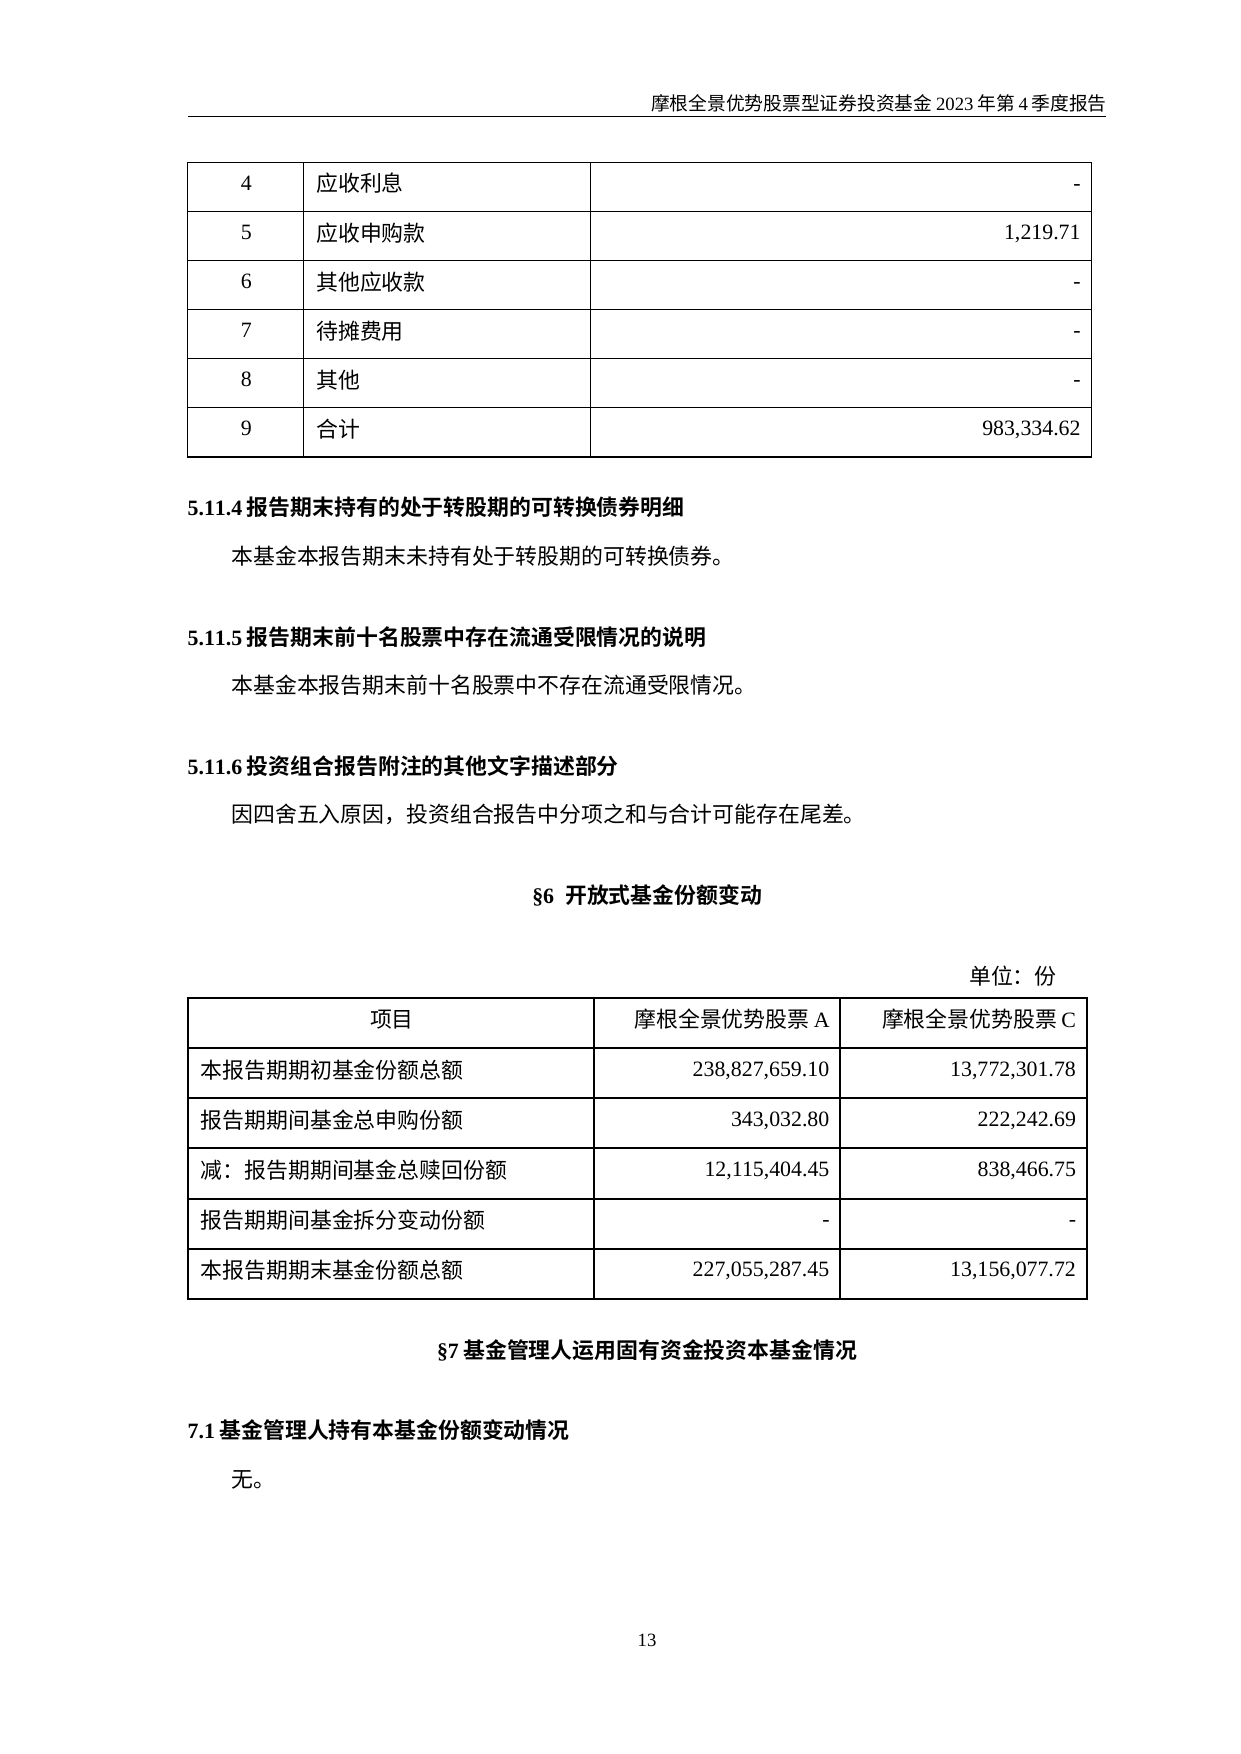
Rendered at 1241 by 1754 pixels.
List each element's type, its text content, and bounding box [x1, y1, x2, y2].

table_cell 5 [188, 212, 303, 260]
text 5.11.5报告期末前十名股票中存在流通受限情况的说明 [187, 619, 1106, 652]
table_header 摩根全景优势股票C [841, 999, 1086, 1047]
text 本基金本报告期末前十名股票中不存在流通受限情况。 [187, 667, 1106, 700]
table_cell 其他 [304, 359, 590, 407]
text 因四舍五入原因，投资组合报告中分项之和与合计可能存在尾差。 [187, 797, 1106, 829]
table_cell - [591, 359, 1091, 407]
table_cell 本报告期期初基金份额总额 [189, 1049, 593, 1097]
table_cell 13,156,077.72 [841, 1250, 1086, 1298]
subtitle §7基金管理人运用固有资金投资本基金情况 [187, 1332, 1106, 1365]
text 5.11.6投资组合报告附注的其他文字描述部分 [187, 748, 1106, 781]
subtitle §6 开放式基金份额变动 [187, 877, 1106, 910]
table_cell - [591, 163, 1091, 211]
table_cell - [841, 1200, 1086, 1247]
text 单位：份 [189, 958, 1056, 991]
table_cell 报告期期间基金总申购份额 [189, 1099, 593, 1147]
table_cell 227,055,287.45 [595, 1250, 839, 1298]
table_header 项目 [189, 999, 593, 1047]
text 无。 [187, 1461, 1106, 1494]
table_cell 4 [188, 163, 303, 211]
table_cell 应收利息 [304, 163, 590, 211]
table_cell 减：报告期期间基金总赎回份额 [189, 1149, 593, 1197]
table_cell 343,032.80 [595, 1099, 839, 1147]
table_cell 其他应收款 [304, 261, 590, 309]
table_cell 838,466.75 [841, 1149, 1086, 1197]
table_cell 12,115,404.45 [595, 1149, 839, 1197]
table_cell 应收申购款 [304, 212, 590, 260]
table_cell 6 [188, 261, 303, 309]
table_header 摩根全景优势股票A [595, 999, 839, 1047]
table_cell 13,772,301.78 [841, 1049, 1086, 1097]
table_cell 8 [188, 359, 303, 407]
table_cell 合计 [304, 408, 590, 456]
table_cell - [591, 310, 1091, 358]
table_cell 983,334.62 [591, 408, 1091, 456]
table_cell - [595, 1200, 839, 1247]
table_cell 1,219.71 [591, 212, 1091, 260]
text 5.11.4报告期末持有的处于转股期的可转换债券明细 [187, 490, 1106, 522]
text 7.1基金管理人持有本基金份额变动情况 [187, 1413, 1106, 1446]
table_cell 7 [188, 310, 303, 358]
table_cell 222,242.69 [841, 1099, 1086, 1147]
text 本基金本报告期末未持有处于转股期的可转换债券。 [187, 538, 1106, 571]
table_cell - [591, 261, 1091, 309]
table_cell 本报告期期末基金份额总额 [189, 1250, 593, 1298]
table_cell 待摊费用 [304, 310, 590, 358]
table_cell 报告期期间基金拆分变动份额 [189, 1200, 593, 1247]
table_cell 9 [188, 408, 303, 456]
table_cell 238,827,659.10 [595, 1049, 839, 1097]
